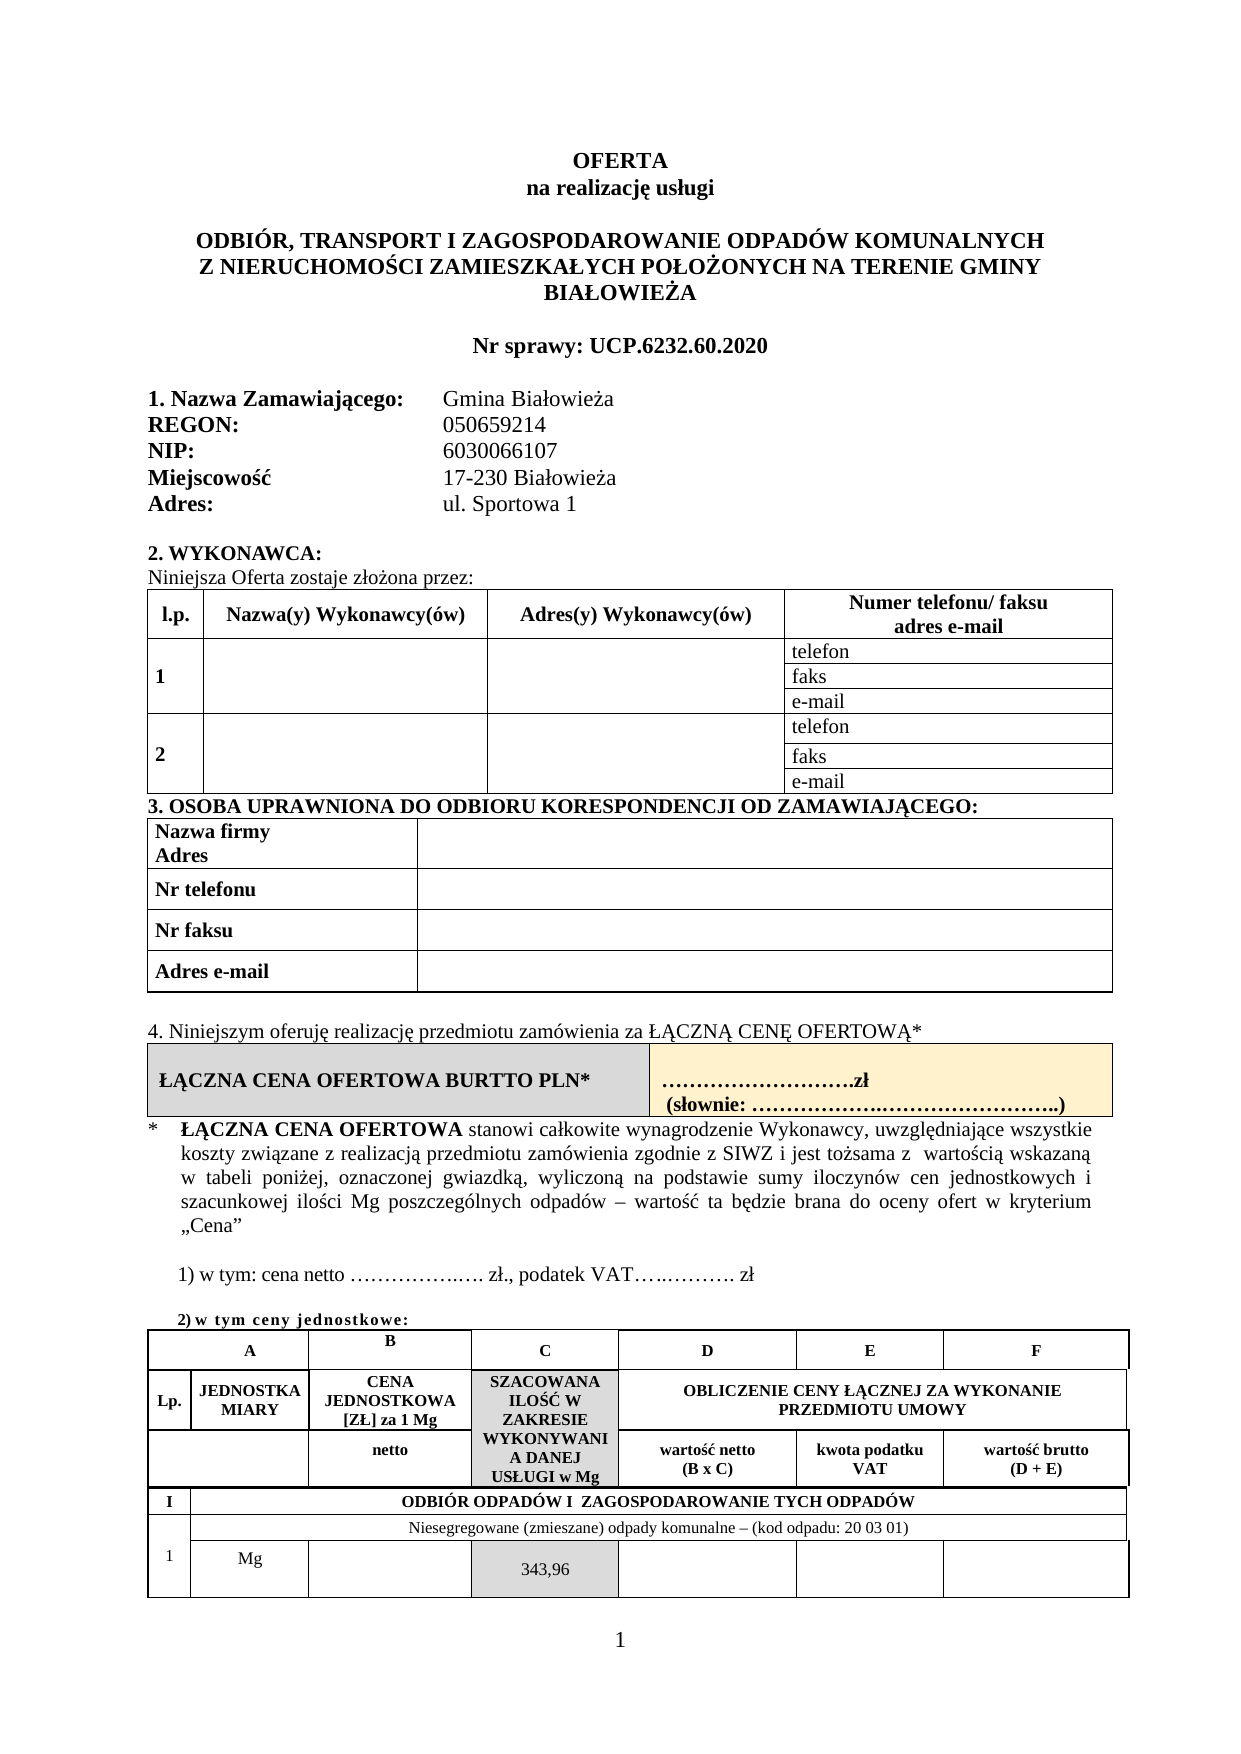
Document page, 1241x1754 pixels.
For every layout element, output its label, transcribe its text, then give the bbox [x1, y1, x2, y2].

table_cell [204, 714, 487, 793]
text OFERTA [148, 148, 1093, 174]
table_header Nazwa firmy Adres [148, 819, 417, 867]
text 1) w tym: cena netto …………….…. zł., podatek VAT…..………. zł [148, 1262, 1093, 1286]
list 4. Niniejszym oferuję realizację przedmiotu zamówienia za ŁĄCZNĄ CENĘ OFERTOWĄ* [148, 1019, 1093, 1043]
text REGON: 050659214 [148, 411, 1093, 437]
table_header B [309, 1331, 471, 1369]
text 2) w tym ceny jednostkowe: [177, 1310, 1093, 1329]
text NIP: 6030066107 [148, 437, 1093, 464]
table_cell OBLICZENIE CENY ŁĄCZNEJ ZA WYKONANIE PRZEDMIOTU UMOWY [619, 1370, 1126, 1429]
table_header F [944, 1331, 1128, 1369]
table_cell faks [785, 744, 1112, 768]
table_cell netto [309, 1431, 471, 1486]
text 2. WYKONAWCA: [148, 541, 1093, 565]
table_cell wartość brutto (D + E) [944, 1431, 1128, 1486]
text Niniejsza Oferta zostaje złożona przez: [148, 565, 1093, 589]
table_header ŁĄCZNA CENA OFERTOWA BURTTO PLN* [148, 1044, 649, 1116]
table_header [149, 1331, 191, 1369]
table_cell faks [785, 664, 1112, 688]
table_header C [472, 1330, 618, 1369]
text Nr sprawy: UCP.6232.60.2020 [148, 332, 1093, 358]
table_header Adres(y) Wykonawcy(ów) [488, 590, 784, 638]
table_cell [309, 1541, 471, 1597]
table_header l.p. [148, 590, 203, 638]
table_cell CENA JEDNOSTKOWA [ZŁ] za 1 Mg [310, 1370, 471, 1429]
text Z NIERUCHOMOŚCI ZAMIESZKAŁYCH POŁOŻONYCH NA TERENIE GMINY BIAŁOWIEŻA [148, 253, 1093, 306]
table_header A [191, 1331, 308, 1369]
table_cell [149, 1431, 191, 1486]
table_cell Nr telefonu [148, 869, 417, 909]
text * ŁĄCZNA CENA OFERTOWA stanowi całkowite wynagrodzenie Wykonawcy, uwzględniające wszystkie koszty związane z realizacją przedmiotu zamówienia zgodnie z SIWZ i jest tożsama z wartością wskazaną w tabeli poniżej, oznaczonej gwiazdką, wyliczoną na podstawie sumy iloczynów cen jednostkowych i szacunkowej ilości Mg poszczególnych odpadów – wartość ta będzie brana do oceny ofert w kryterium „Cena” [148, 1117, 1093, 1237]
table_header E [797, 1331, 943, 1369]
table_header ……………………….zł (słownie: ……………….……………………..) [650, 1044, 1112, 1116]
table_cell [488, 714, 784, 793]
table_cell Nr faksu [148, 910, 417, 950]
text ODBIÓR, TRANSPORT I ZAGOSPODAROWANIE ODPADÓW KOMUNALNYCH [148, 227, 1093, 253]
text na realizację usługi [148, 174, 1093, 200]
table_cell 1 [149, 1515, 190, 1597]
table_cell [488, 639, 784, 713]
text 3. OSOBA UPRAWNIONA DO ODBIORU KORESPONDENCJI OD ZAMAWIAJĄCEGO: [148, 794, 1093, 818]
table_cell [418, 951, 1112, 991]
table_cell JEDNOSTKA MIARY [192, 1371, 308, 1429]
text Adres: ul. Sportowa 1 [148, 490, 1093, 517]
table_cell 2 [148, 714, 203, 793]
text Miejscowość 17-230 Białowieża [148, 464, 1093, 490]
table_cell Adres e-mail [148, 951, 417, 991]
table_cell Lp. [149, 1371, 190, 1429]
table_header D [619, 1331, 796, 1369]
table_cell e-mail [785, 769, 1112, 793]
table_cell wartość netto (B x C) [619, 1431, 796, 1486]
table_cell [418, 869, 1112, 909]
table_cell [944, 1540, 1128, 1597]
table_cell [619, 1541, 796, 1597]
table_cell telefon [785, 639, 1112, 663]
table_cell telefon [785, 714, 1112, 743]
table_cell [797, 1541, 943, 1597]
table_cell e-mail [785, 689, 1112, 713]
text 1. Nazwa Zamawiającego: Gmina Białowieża [148, 385, 1093, 411]
table_cell [191, 1431, 308, 1486]
table_cell I [149, 1489, 190, 1513]
table_header Nazwa(y) Wykonawcy(ów) [204, 590, 487, 638]
table_cell Niesegregowane (zmieszane) odpady komunalne – (kod odpadu: 20 03 01) [191, 1515, 1126, 1539]
table_cell [204, 639, 487, 713]
table_cell Mg [191, 1541, 308, 1597]
table_header Numer telefonu/ faksu adres e-mail [785, 590, 1112, 638]
table_header [418, 819, 1112, 867]
table_cell 343,96 [472, 1541, 618, 1597]
table_cell ODBIÓR ODPADÓW I ZAGOSPODAROWANIE TYCH ODPADÓW [191, 1489, 1126, 1513]
table_cell kwota podatku VAT [797, 1431, 943, 1486]
table_cell [418, 910, 1112, 950]
table_cell 1 [148, 639, 203, 713]
table_cell SZACOWANA ILOŚĆ W ZAKRESIE WYKONYWANIA DANEJ USŁUGI w Mg [472, 1371, 618, 1486]
